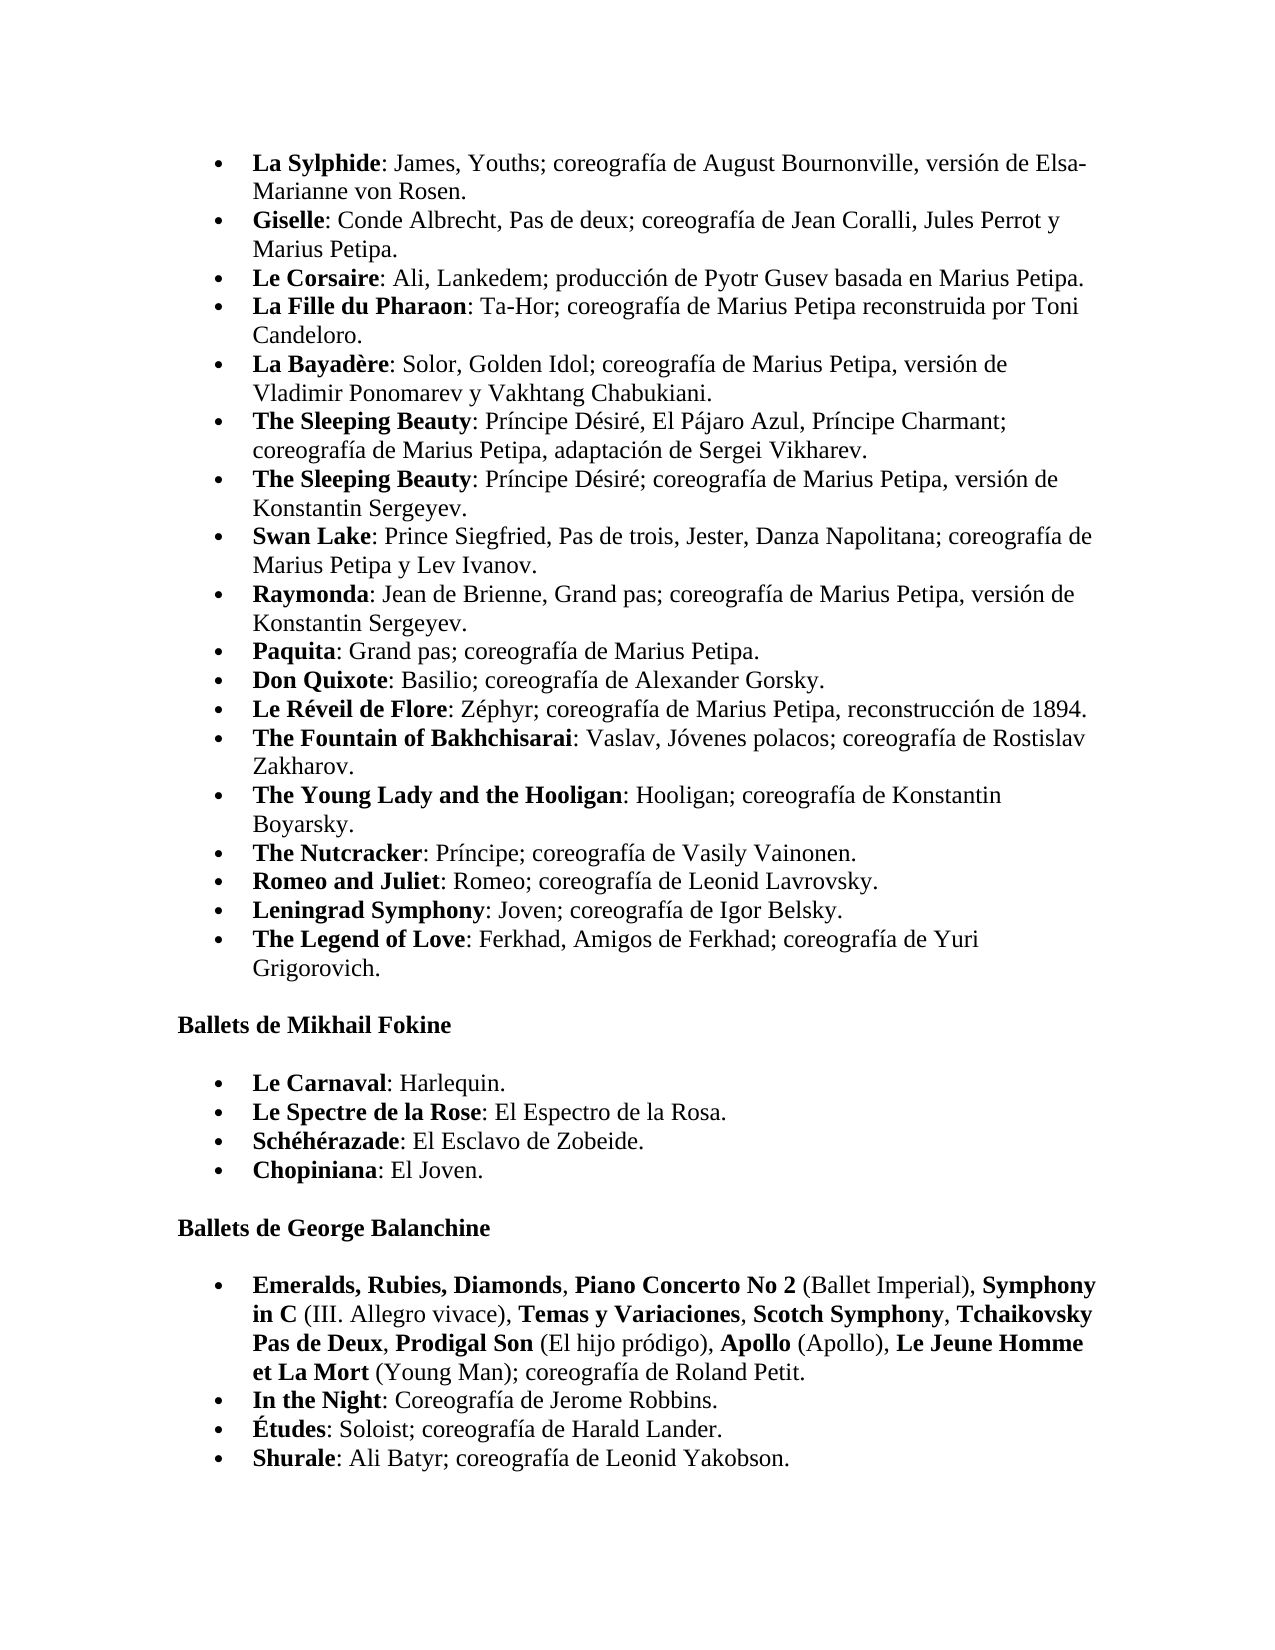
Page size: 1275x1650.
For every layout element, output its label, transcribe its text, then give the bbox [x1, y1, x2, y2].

list Swan Lake: Prince Siegfried, Pas de trois, Jester, Danza Napolitana; coreografía de Marius Petipa y Lev Ivanov. [215, 521, 1098, 579]
text Ballets de Mikhail Fokine [177, 1011, 1098, 1039]
list La Fille du Pharaon: Ta-Hor; coreografía de Marius Petipa reconstruida por Toni Candeloro. [215, 291, 1098, 349]
list Le Réveil de Flore: Zéphyr; coreografía de Marius Petipa, reconstrucción de 1894. [215, 694, 1098, 723]
list Le Corsaire: Ali, Lankedem; producción de Pyotr Gusev basada en Marius Petipa. [215, 263, 1098, 291]
list The Nutcracker: Príncipe; coreografía de Vasily Vainonen. [215, 838, 1098, 866]
list La Bayadère: Solor, Golden Idol; coreografía de Marius Petipa, versión de Vladimir Ponomarev y Vakhtang Chabukiani. [215, 349, 1098, 406]
list La Sylphide: James, Youths; coreografía de August Bournonville, versión de Elsa-Marianne von Rosen. [215, 148, 1098, 205]
list Raymonda: Jean de Brienne, Grand pas; coreografía de Marius Petipa, versión de Konstantin Sergeyev. [215, 579, 1098, 636]
list In the Night: Coreografía de Jerome Robbins. [215, 1386, 1098, 1414]
list Le Spectre de la Rose: El Espectro de la Rosa. [215, 1097, 1098, 1126]
list The Young Lady and the Hooligan: Hooligan; coreografía de Konstantin Boyarsky. [215, 780, 1098, 838]
list Emeralds, Rubies, Diamonds, Piano Concerto No 2 (Ballet Imperial), Symphony in C (III. Allegro vivace), Temas y Variaciones, Scotch Symphony, Tchaikovsky Pas de Deux, Prodigal Son (El hijo pródigo), Apollo (Apollo), Le Jeune Homme et La Mort (Young Man); coreografía de Roland Petit. [215, 1271, 1098, 1386]
list Paquita: Grand pas; coreografía de Marius Petipa. [215, 636, 1098, 665]
text Ballets de George Balanchine [177, 1213, 1098, 1241]
list Chopiniana: El Joven. [215, 1155, 1098, 1183]
list Leningrad Symphony: Joven; coreografía de Igor Belsky. [215, 895, 1098, 924]
list Romeo and Juliet: Romeo; coreografía de Leonid Lavrovsky. [215, 866, 1098, 895]
list The Sleeping Beauty: Príncipe Désiré, El Pájaro Azul, Príncipe Charmant; coreografía de Marius Petipa, adaptación de Sergei Vikharev. [215, 406, 1098, 464]
list Le Carnaval: Harlequin. [215, 1068, 1098, 1097]
list Shurale: Ali Batyr; coreografía de Leonid Yakobson. [215, 1443, 1098, 1472]
list Études: Soloist; coreografía de Harald Lander. [215, 1414, 1098, 1443]
list The Fountain of Bakhchisarai: Vaslav, Jóvenes polacos; coreografía de Rostislav Zakharov. [215, 723, 1098, 780]
list Giselle: Conde Albrecht, Pas de deux; coreografía de Jean Coralli, Jules Perrot y Marius Petipa. [215, 205, 1098, 263]
list Don Quixote: Basilio; coreografía de Alexander Gorsky. [215, 665, 1098, 694]
list The Legend of Love: Ferkhad, Amigos de Ferkhad; coreografía de Yuri Grigorovich. [215, 924, 1098, 981]
list The Sleeping Beauty: Príncipe Désiré; coreografía de Marius Petipa, versión de Konstantin Sergeyev. [215, 464, 1098, 521]
list Schéhérazade: El Esclavo de Zobeide. [215, 1126, 1098, 1155]
